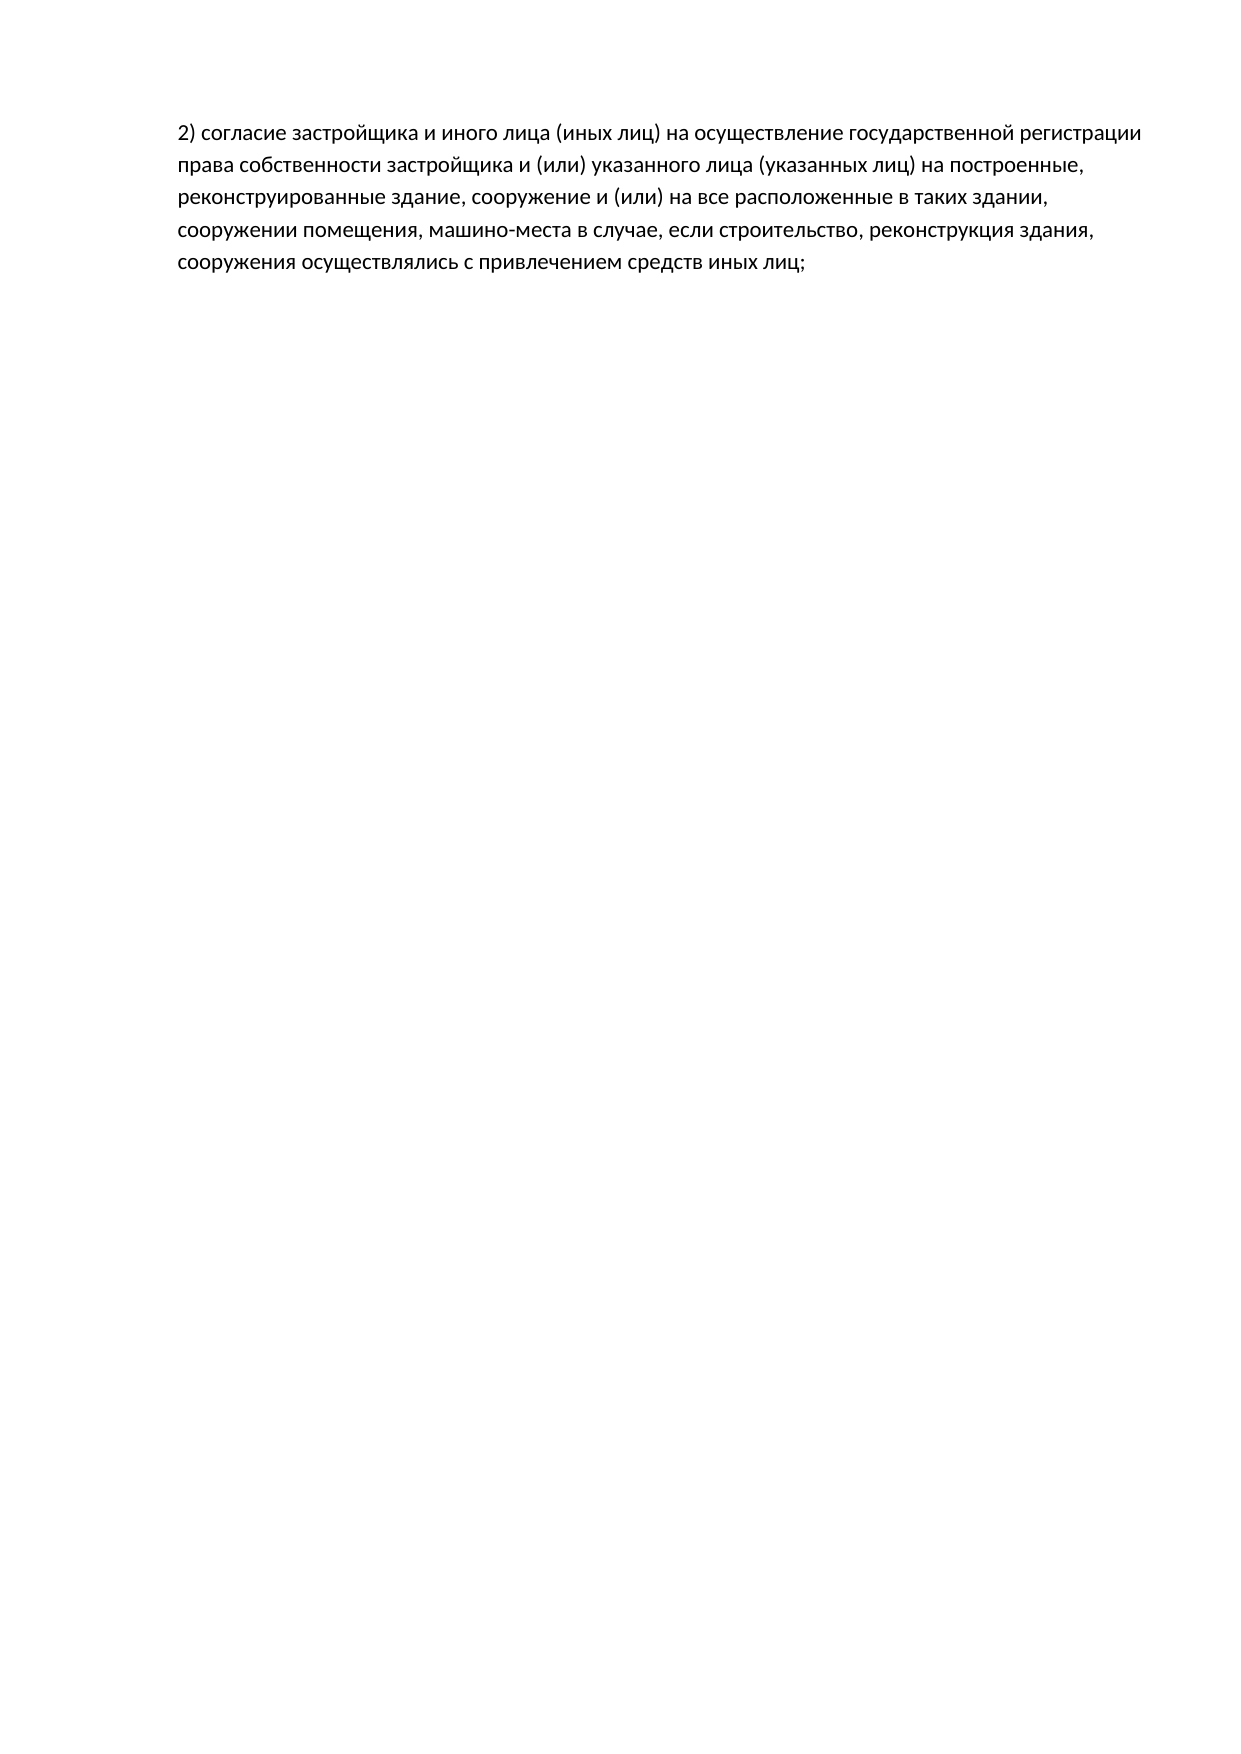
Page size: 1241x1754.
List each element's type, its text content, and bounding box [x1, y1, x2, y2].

text 2) согласие застройщика и иного лица (иных лиц) на осуществление государственной регистрации права собственности застройщика и (или) указанного лица (указанных лиц) на построенные, реконструированные здание, сооружение и (или) на все расположенные в таких здании, сооружении помещения, машино-места в случае, если строительство, реконструкция здания, сооружения осуществлялись с привлечением средств иных лиц; [177, 118, 1152, 275]
